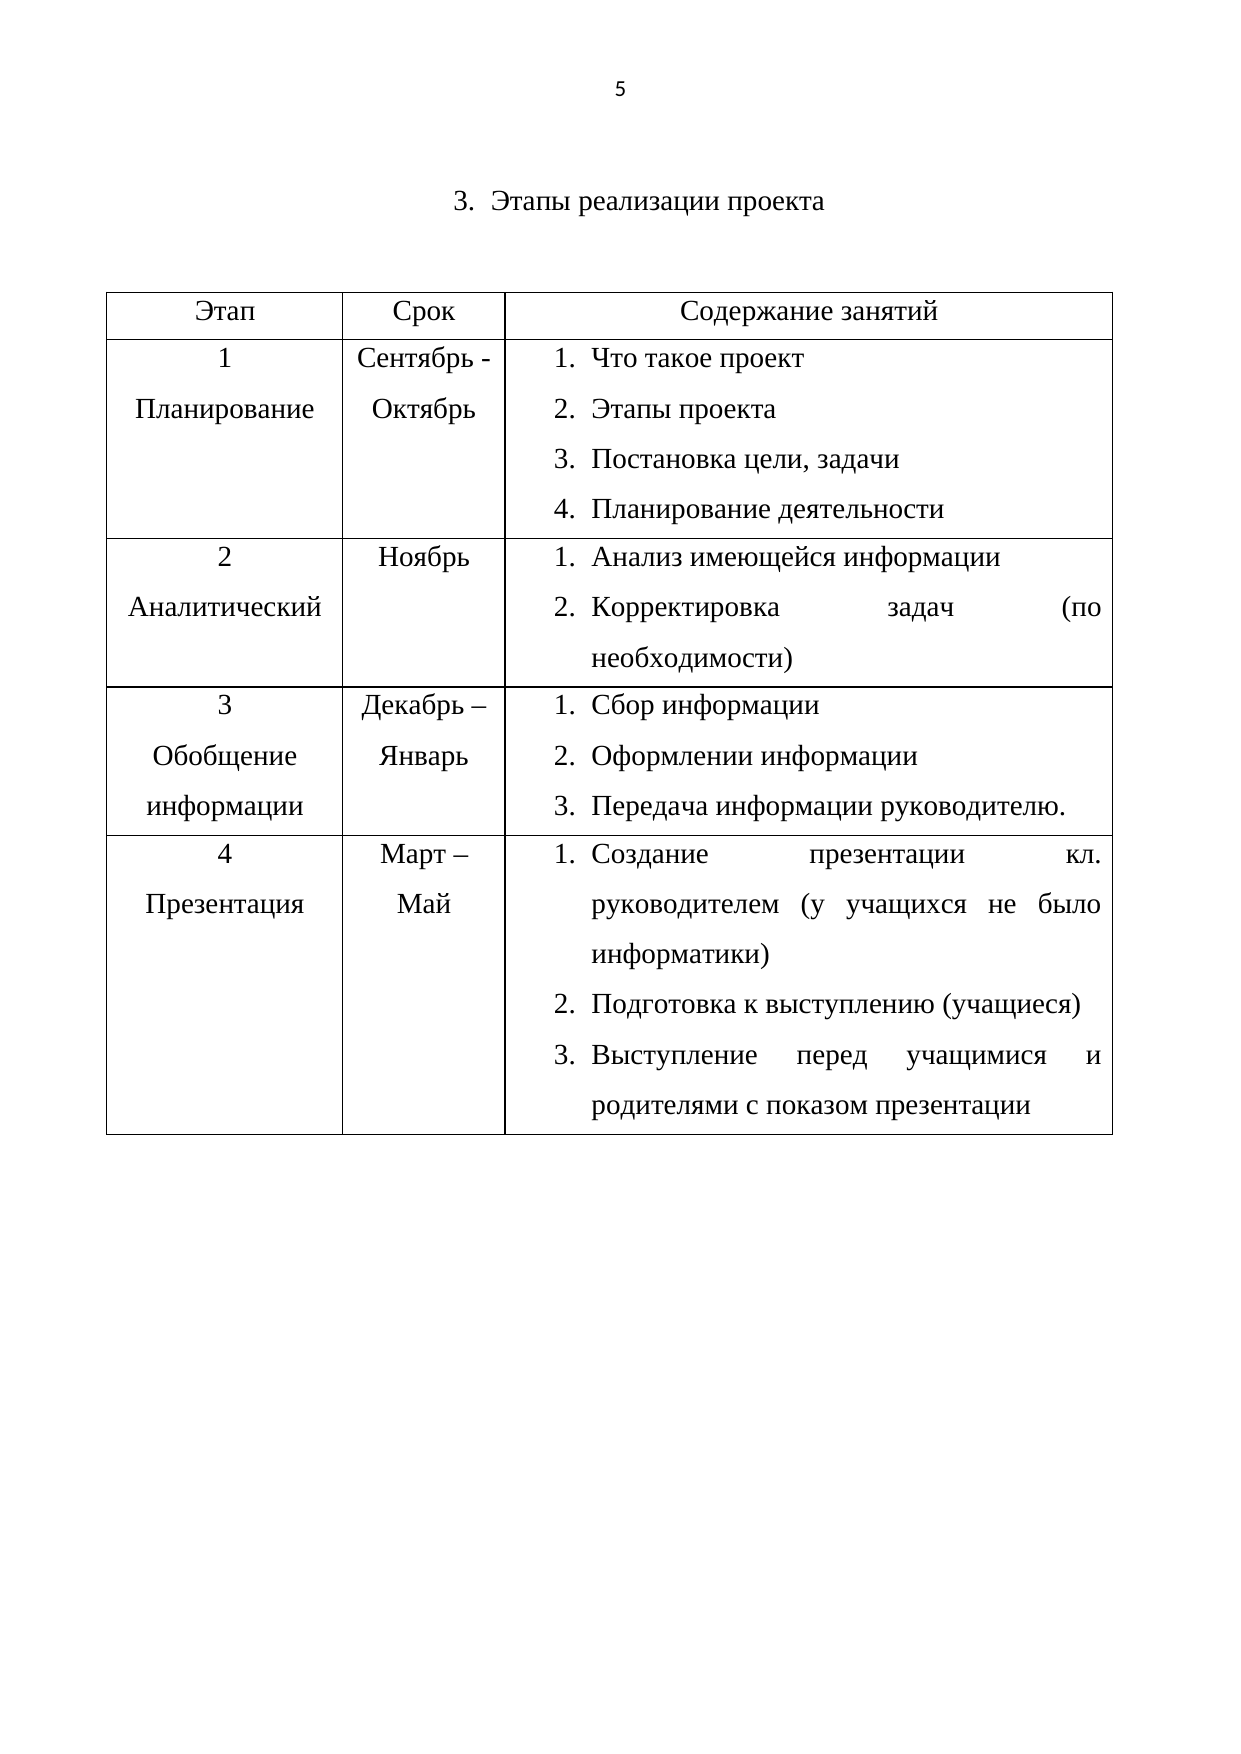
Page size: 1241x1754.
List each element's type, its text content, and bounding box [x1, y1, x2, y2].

table_cell 1 Планирование [107, 340, 342, 538]
table_cell Что такое проект Этапы проекта Постановка цели, задачи Планирование деятельности [506, 340, 1112, 538]
table_cell 3 Обобщение информации [107, 688, 342, 835]
table_cell Декабрь – Январь [343, 688, 504, 835]
table_cell Анализ имеющейся информации Корректировка задач (по необходимости) [506, 539, 1112, 686]
table_cell 2 Аналитический [107, 539, 342, 686]
table_cell 4 Презентация [107, 836, 342, 1134]
table_header Срок [343, 293, 504, 339]
table_cell Март – Май [343, 836, 504, 1134]
subtitle Этапы реализации проекта [156, 183, 1122, 216]
table_cell Создание презентации кл. руководителем (у учащихся не было информатики) Подготовка к выступлению (учащиеся) Выступление перед учащимися и родителями с показом презентации [506, 836, 1112, 1134]
table_header Этап [107, 293, 342, 339]
table_header Содержание занятий [506, 293, 1112, 339]
table_cell Ноябрь [343, 539, 504, 686]
table_cell Сбор информации Оформлении информации Передача информации руководителю. [506, 688, 1112, 835]
table_cell Сентябрь - Октябрь [343, 340, 504, 538]
